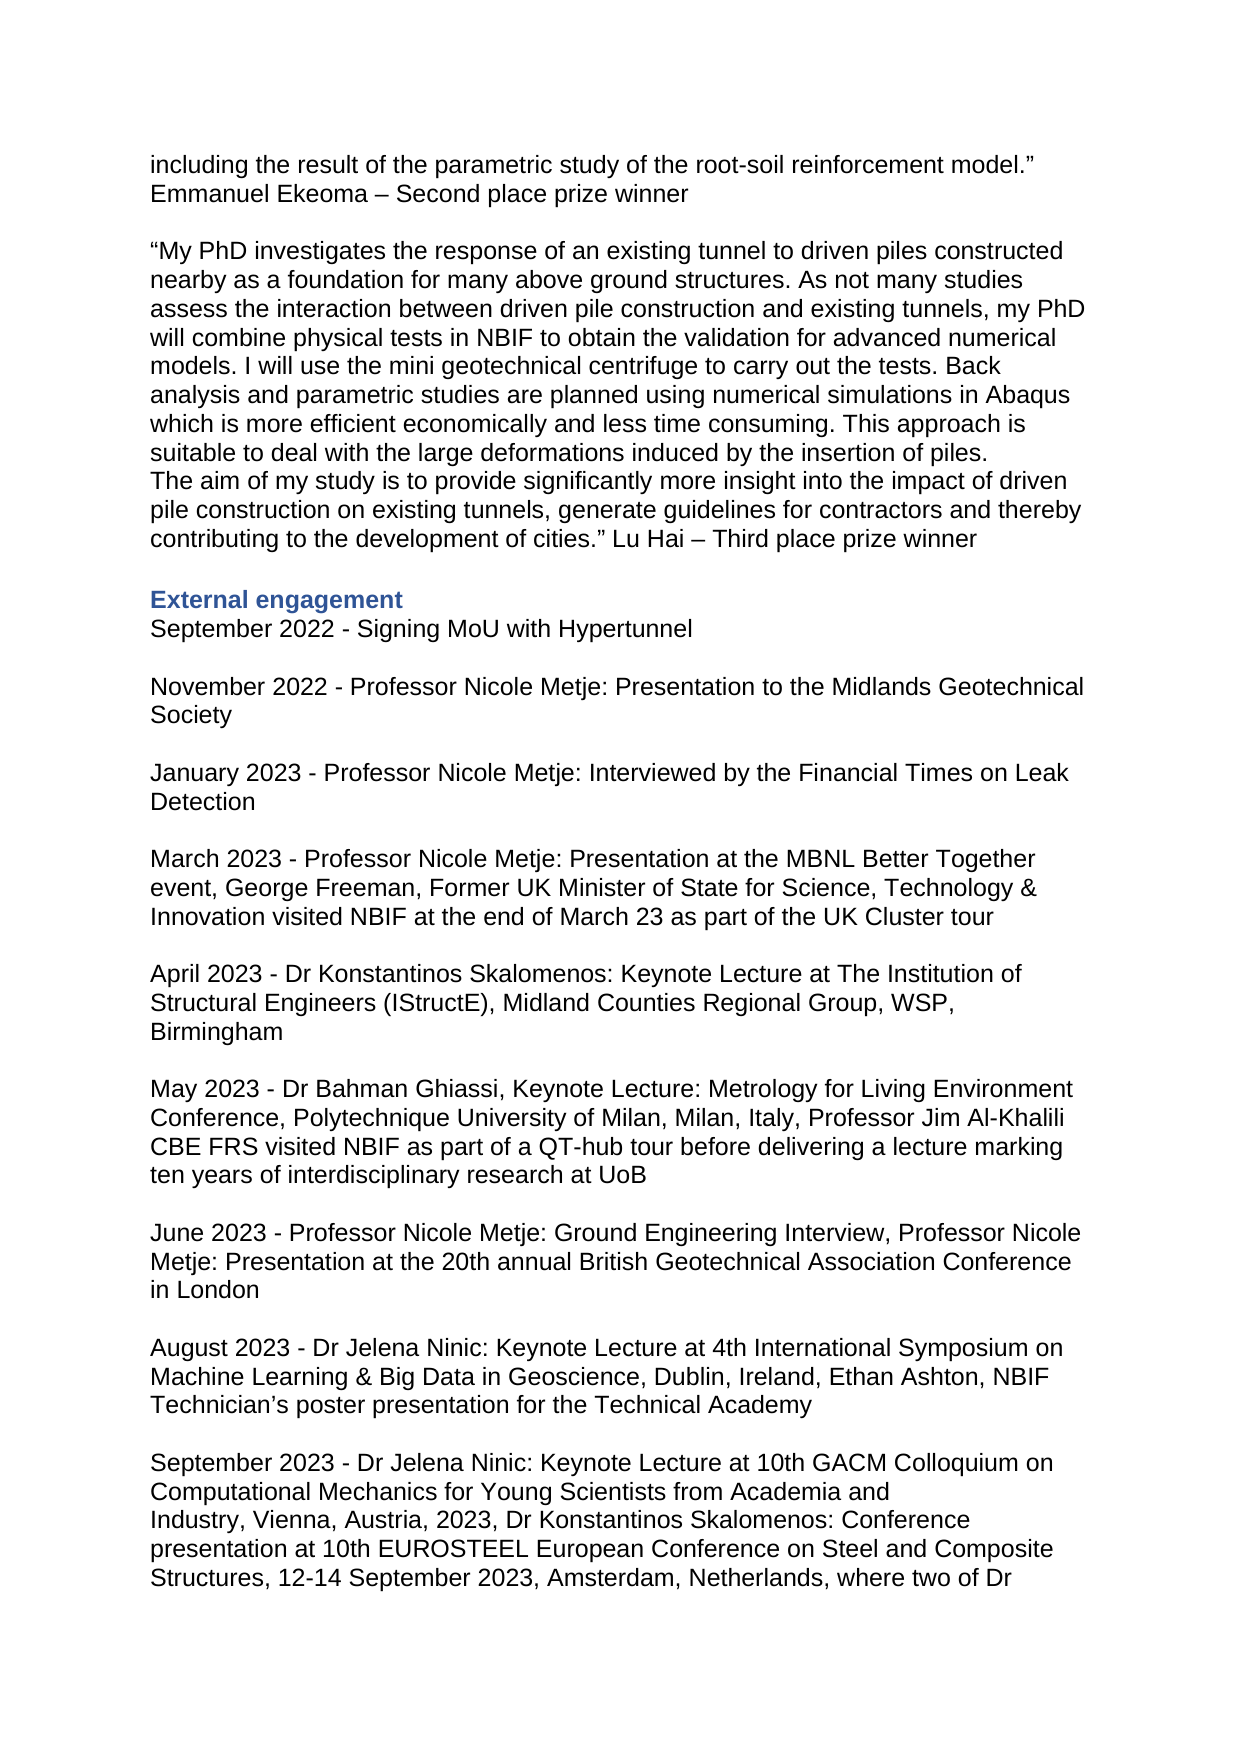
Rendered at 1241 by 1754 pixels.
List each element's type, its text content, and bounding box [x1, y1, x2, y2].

text May 2023 - Dr Bahman Ghiassi, Keynote Lecture: Metrology for Living Environment Conference, Polytechnique University of Milan, Milan, Italy, Professor Jim Al-Khalili CBE FRS visited NBIF as part of a QT-hub tour before delivering a lecture marking ten years of interdisciplinary research at UoB [150, 1074, 1090, 1189]
text April 2023 - Dr Konstantinos Skalomenos: Keynote Lecture at The Institution of Structural Engineers (IStructE), Midland Counties Regional Group, WSP, Birmingham [150, 959, 1090, 1045]
text Machine Learning & Big Data in Geoscience, Dublin, Ireland, Ethan Ashton, NBIF Technician’s poster presentation for the Technical Academy [150, 1362, 1090, 1419]
text September 2023 - Dr Jelena Ninic: Keynote Lecture at 10th GACM Colloquium on [150, 1448, 1090, 1477]
subtitle External engagement [150, 585, 1090, 614]
text August 2023 - Dr Jelena Ninic: Keynote Lecture at 4th International Symposium on [150, 1333, 1090, 1362]
text June 2023 - Professor Nicole Metje: Ground Engineering Interview, Professor Nicole Metje: Presentation at the 20th annual British Geotechnical Association Conference in London [150, 1218, 1090, 1304]
text January 2023 - Professor Nicole Metje: Interviewed by the Financial Times on Leak Detection [150, 758, 1090, 815]
text Computational Mechanics for Young Scientists from Academia and [150, 1477, 1090, 1505]
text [150, 150, 1090, 207]
text March 2023 - Professor Nicole Metje: Presentation at the MBNL Better Together event, George Freeman, Former UK Minister of State for Science, Technology & Innovation visited NBIF at the end of March 23 as part of the UK Cluster tour [150, 844, 1090, 930]
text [150, 1505, 1090, 1592]
text November 2022 - Professor Nicole Metje: Presentation to the Midlands Geotechnical Society [150, 672, 1090, 729]
text September 2022 - Signing MoU with Hypertunnel [150, 614, 1090, 643]
text “My PhD investigates the response of an existing tunnel to driven piles constructed nearby as a foundation for many above ground structures. As not many studies assess the interaction between driven pile construction and existing tunnels, my PhD will combine physical tests in NBIF to obtain the validation for advanced numerical models. I will use the mini geotechnical centrifuge to carry out the tests. Back analysis and parametric studies are planned using numerical simulations in Abaqus which is more efficient economically and less time consuming. This approach is suitable to deal with the large deformations induced by the insertion of piles. The aim of my study is to provide significantly more insight into the impact of driven pile construction on existing tunnels, generate guidelines for contractors and thereby contributing to the development of cities.” Lu Hai – Third place prize winner [150, 236, 1090, 552]
